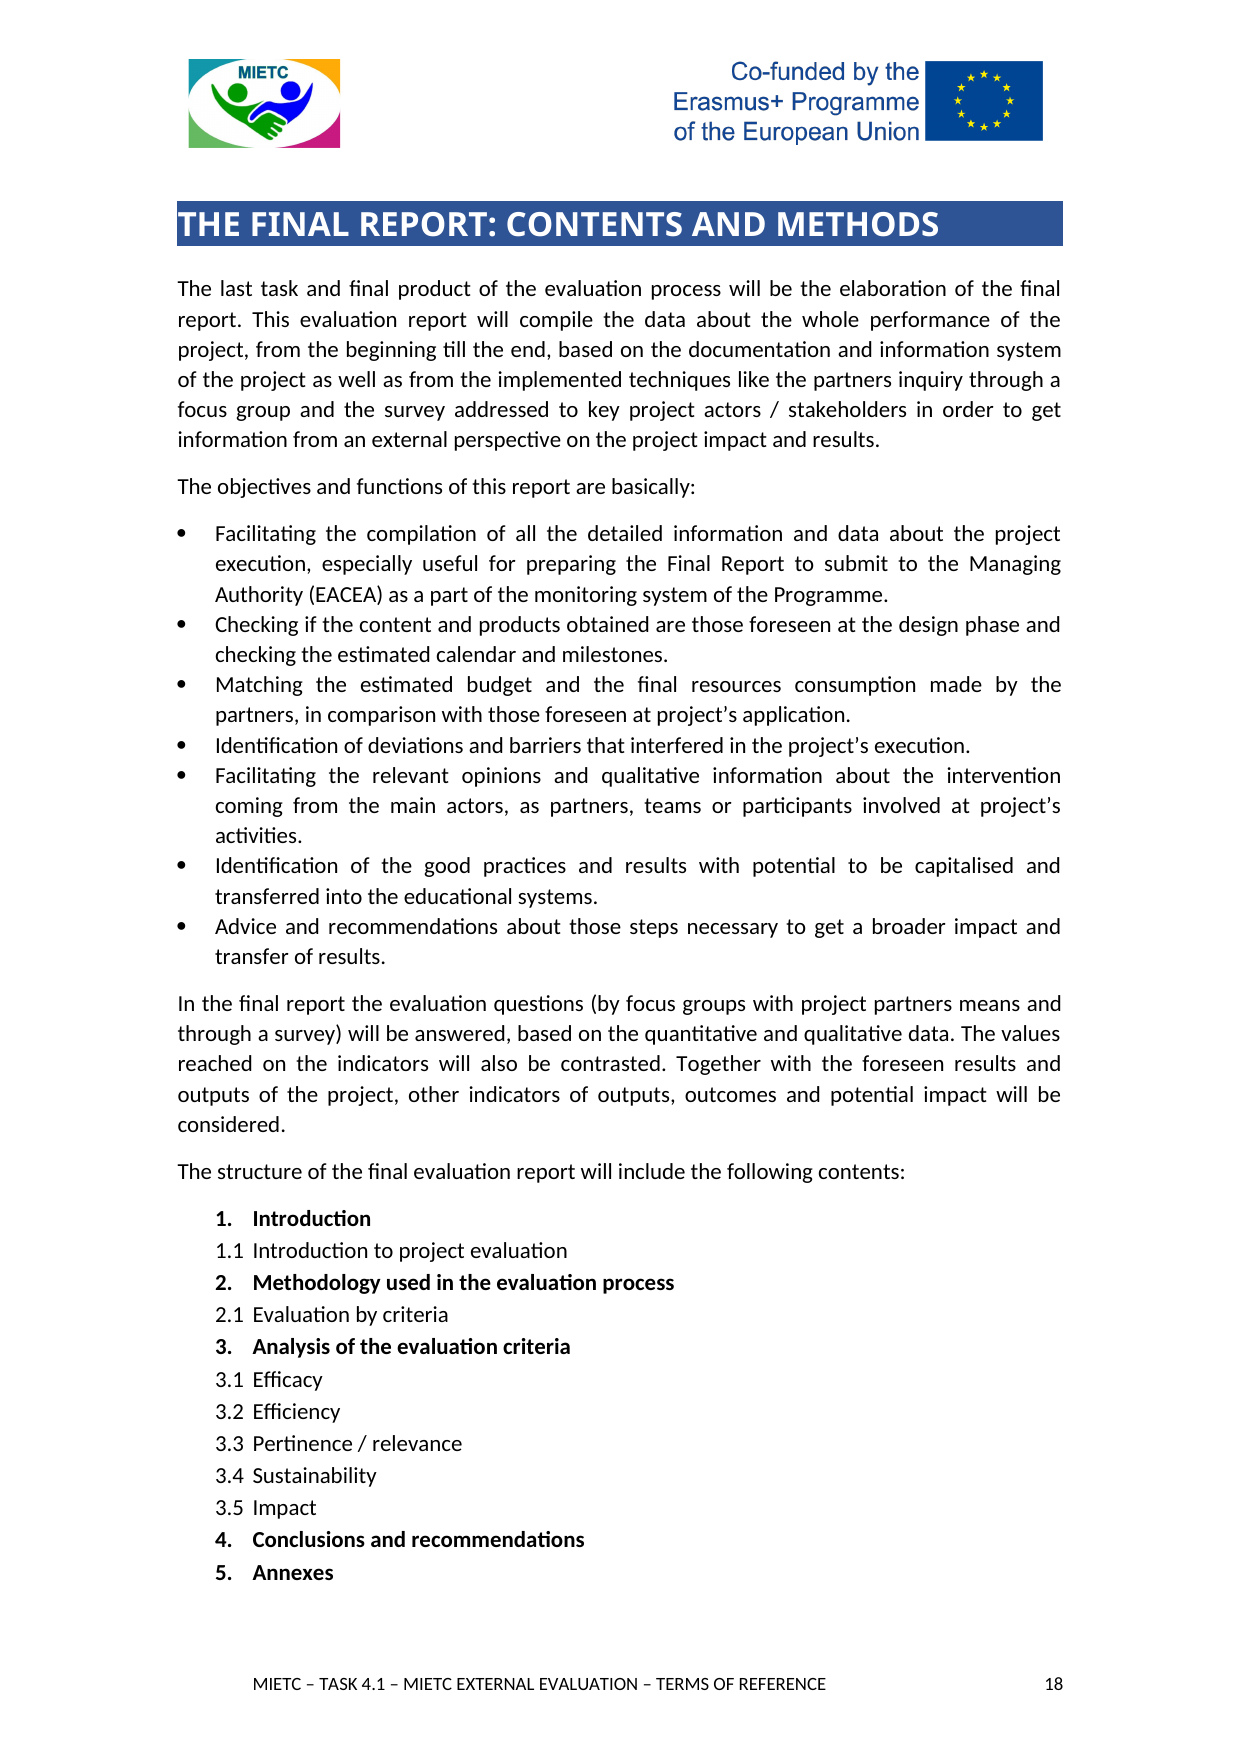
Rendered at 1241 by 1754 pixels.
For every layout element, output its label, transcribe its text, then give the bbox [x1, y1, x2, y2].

list Identification of the good practices and results with potential to be capitalised and transferred into the educational systems. [177, 852, 1063, 910]
text In the final report the evaluation questions (by focus groups with project partners means and through a survey) will be answered, based on the quantitative and qualitative data. The values reached on the indicators will also be contrasted. Together with the foreseen results and outputs of the project, other indicators of outputs, outcomes and potential impact will be considered. [177, 989, 1063, 1138]
subtitle THE FINAL REPORT: CONTENTS AND METHODS [177, 201, 1063, 246]
list Introduction to project evaluation [215, 1236, 1063, 1264]
text The last task and final product of the evaluation process will be the elaboration of the final report. This evaluation report will compile the data about the whole performance of the project, from the beginning till the end, based on the documentation and information system of the project as well as from the implemented techniques like the partners inquiry through a focus group and the survey addressed to key project actors / stakeholders in order to get information from an external perspective on the project impact and results. [177, 274, 1063, 454]
list Efficacy [215, 1365, 1063, 1393]
list Impact [215, 1493, 1063, 1521]
list Introduction [215, 1204, 1063, 1232]
list Facilitating the relevant opinions and qualitative information about the intervention coming from the main actors, as partners, teams or participants involved at project’s activities. [177, 761, 1063, 849]
list Evaluation by criteria [215, 1300, 1063, 1328]
list Annexes [215, 1558, 1063, 1586]
list Conclusions and recommendations [215, 1526, 1063, 1554]
picture [662, 59, 1051, 148]
list Sustainability [215, 1461, 1063, 1489]
list Matching the estimated budget and the final resources consumption made by the partners, in comparison with those foreseen at project’s application. [177, 670, 1063, 729]
list Efficiency [215, 1397, 1063, 1425]
list Identification of deviations and barriers that interfered in the project’s execution. [177, 731, 1063, 759]
text The objectives and functions of this report are basically: [177, 472, 1063, 501]
list Pertinence / relevance [215, 1429, 1063, 1457]
list Methodology used in the evaluation process [215, 1268, 1063, 1296]
list Checking if the content and products obtained are those foreseen at the design phase and checking the estimated calendar and milestones. [177, 610, 1063, 668]
list Analysis of the evaluation criteria [215, 1332, 1063, 1361]
text The structure of the final evaluation report will include the following contents: [177, 1157, 1063, 1185]
list Advice and recommendations about those steps necessary to get a broader impact and transfer of results. [177, 912, 1063, 970]
list Facilitating the compilation of all the detailed information and data about the project execution, especially useful for preparing the Final Report to submit to the Managing Authority (EACEA) as a part of the monitoring system of the Programme. [177, 519, 1063, 608]
